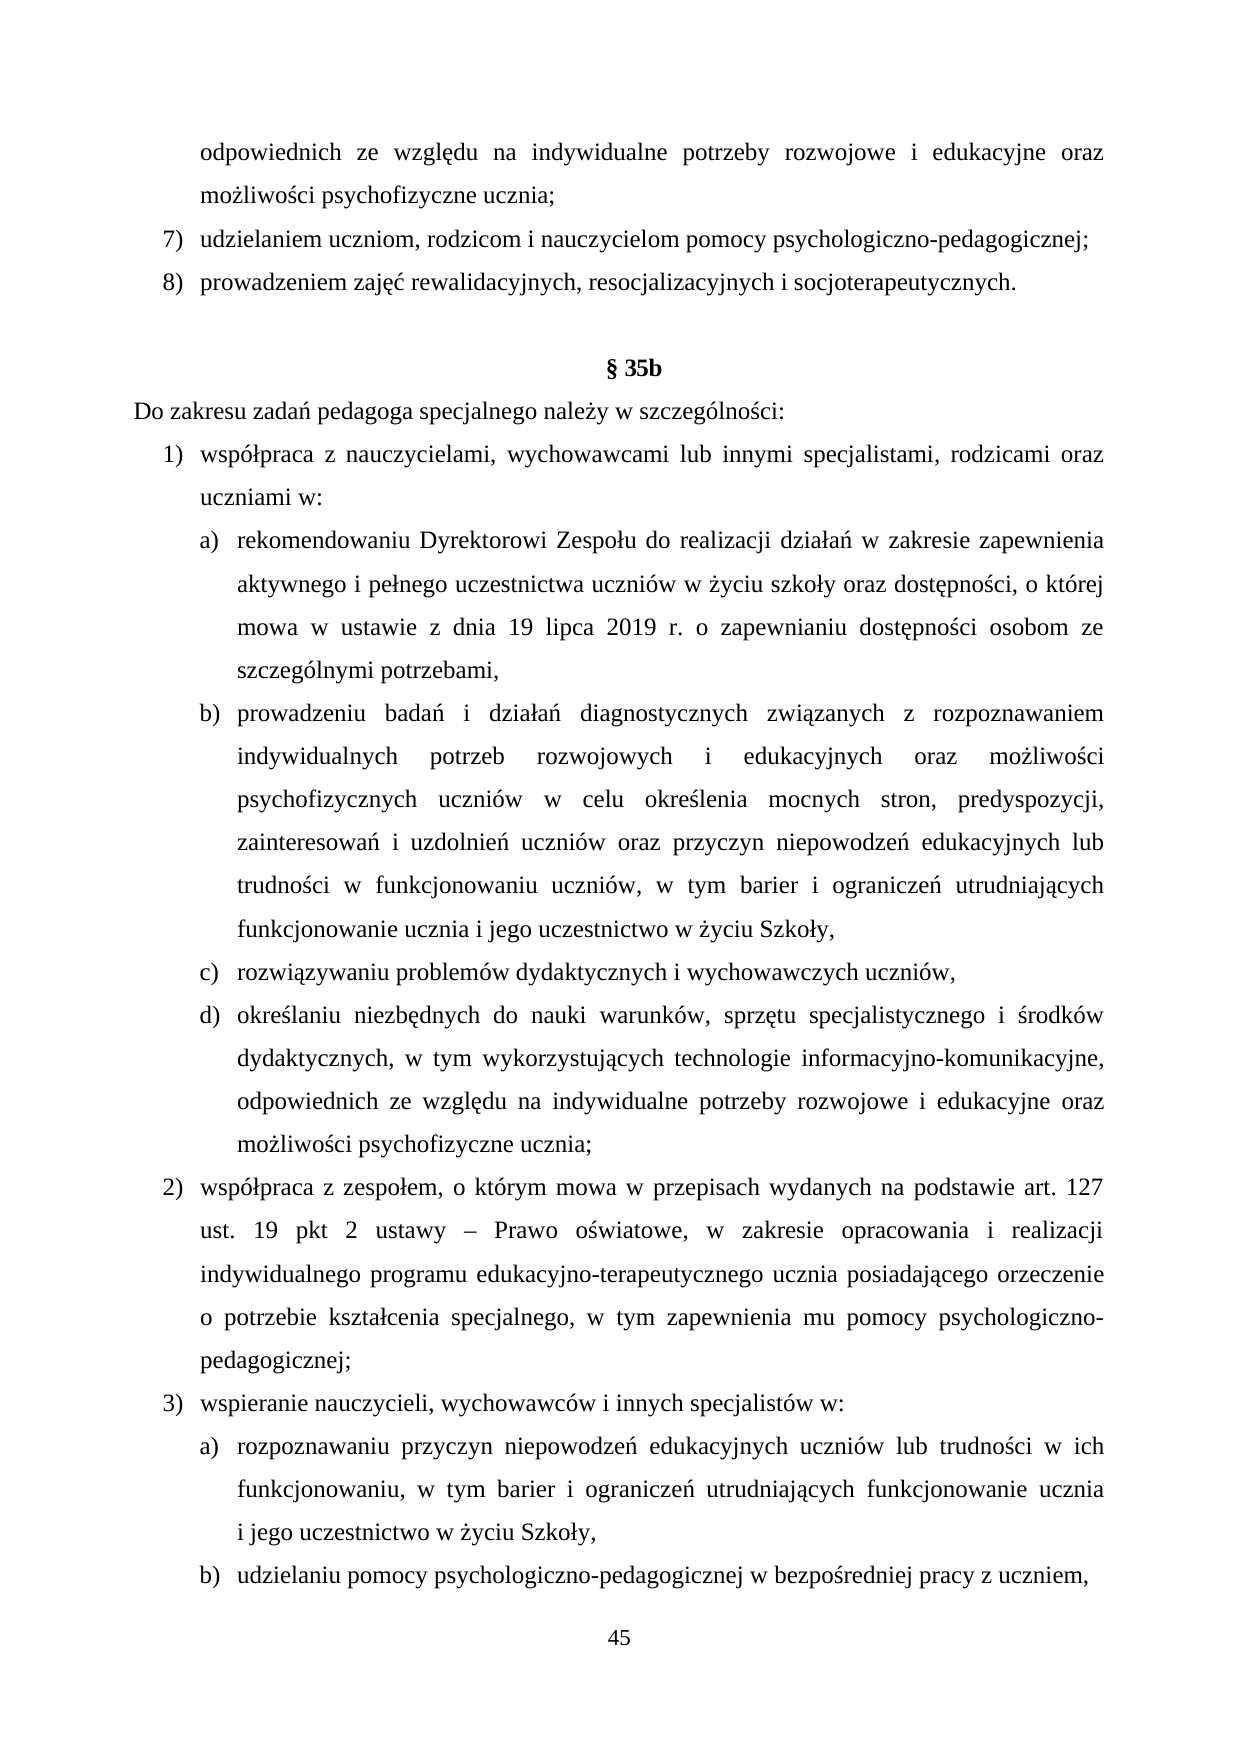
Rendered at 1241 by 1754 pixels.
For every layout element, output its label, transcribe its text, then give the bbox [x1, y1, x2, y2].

text c) rozwiązywaniu problemów dydaktycznych i wychowawczych uczniów, [199, 957, 1105, 986]
text d) określaniu niezbędnych do nauki warunków, sprzętu specjalistycznego i środków dydaktycznych, w tym wykorzystujących technologie informacyjno-komunikacyjne, odpowiednich ze względu na indywidualne potrzeby rozwojowe i edukacyjne oraz możliwości psychofizyczne ucznia; [199, 1000, 1105, 1158]
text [162, 137, 1105, 209]
text a) rekomendowaniu Dyrektorowi Zespołu do realizacji działań w zakresie zapewnienia aktywnego i pełnego uczestnictwa uczniów w życiu szkoły oraz dostępności, o której mowa w ustawie z dnia 19 lipca 2019 r. o zapewnianiu dostępności osobom ze szczególnymi potrzebami, [199, 526, 1105, 684]
text 2) współpraca z zespołem, o którym mowa w przepisach wydanych na podstawie art. 127 ust. 19 pkt 2 ustawy – Prawo oświatowe, w zakresie opracowania i realizacji indywidualnego programu edukacyjno-terapeutycznego ucznia posiadającego orzeczenie o potrzebie kształcenia specjalnego, w tym zapewnienia mu pomocy psychologiczno-pedagogicznej; [162, 1172, 1105, 1374]
text 7) udzielaniem uczniom, rodzicom i nauczycielom pomocy psychologiczno-pedagogicznej; [162, 224, 1105, 252]
text a) rozpoznawaniu przyczyn niepowodzeń edukacyjnych uczniów lub trudności w ich funkcjonowaniu, w tym barier i ograniczeń utrudniających funkcjonowanie ucznia i jego uczestnictwo w życiu Szkoły, [199, 1431, 1105, 1546]
text 8) prowadzeniem zajęć rewalidacyjnych, resocjalizacyjnych i socjoterapeutycznych. [162, 267, 1105, 296]
text Do zakresu zadań pedagoga specjalnego należy w szczególności: [133, 396, 1105, 425]
text b) udzielaniu pomocy psychologiczno-pedagogicznej w bezpośredniej pracy z uczniem, [199, 1561, 1105, 1589]
subtitle § 35b [606, 353, 1105, 382]
text 3) wspieranie nauczycieli, wychowawców i innych specjalistów w: [162, 1388, 1105, 1417]
text b) prowadzeniu badań i działań diagnostycznych związanych z rozpoznawaniem indywidualnych potrzeb rozwojowych i edukacyjnych oraz możliwości psychofizycznych uczniów w celu określenia mocnych stron, predyspozycji, zainteresowań i uzdolnień uczniów oraz przyczyn niepowodzeń edukacyjnych lub trudności w funkcjonowaniu uczniów, w tym barier i ograniczeń utrudniających funkcjonowanie ucznia i jego uczestnictwo w życiu Szkoły, [199, 698, 1105, 942]
text 1) współpraca z nauczycielami, wychowawcami lub innymi specjalistami, rodzicami oraz uczniami w: [162, 439, 1105, 511]
